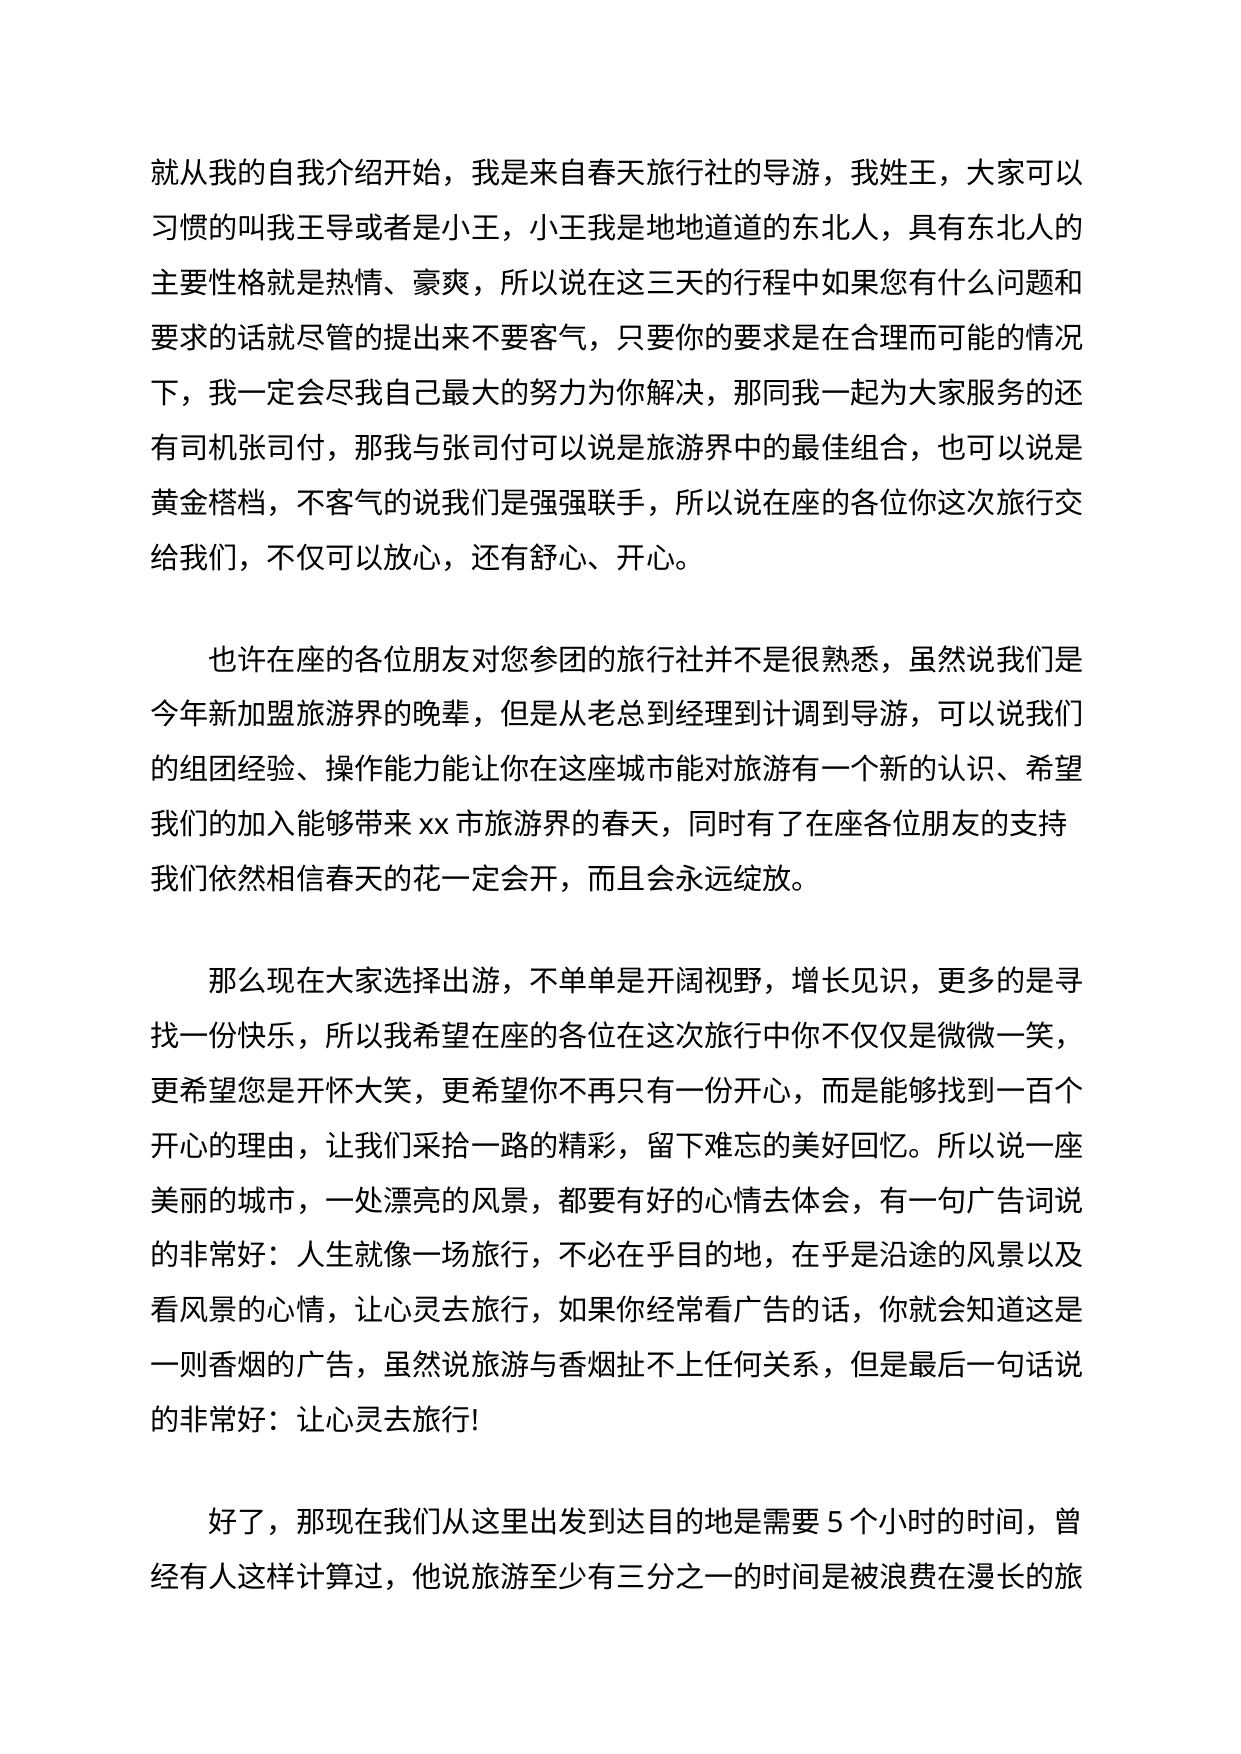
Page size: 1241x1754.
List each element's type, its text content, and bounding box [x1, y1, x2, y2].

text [150, 1499, 1090, 1596]
text 也许在座的各位朋友对您参团的旅行社并不是很熟悉，虽然说我们是今年新加盟旅游界的晚辈，但是从老总到经理到计调到导游，可以说我们的组团经验、操作能力能让你在这座城市能对旅游有一个新的认识、希望我们的加入能够带来xx市旅游界的春天，同时有了在座各位朋友的支持我们依然相信春天的花一定会开，而且会永远绽放。 [150, 636, 1090, 898]
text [150, 150, 1090, 577]
text 那么现在大家选择出游，不单单是开阔视野，增长见识，更多的是寻找一份快乐，所以我希望在座的各位在这次旅行中你不仅仅是微微一笑，更希望您是开怀大笑，更希望你不再只有一份开心，而是能够找到一百个开心的理由，让我们采拾一路的精彩，留下难忘的美好回忆。所以说一座美丽的城市，一处漂亮的风景，都要有好的心情去体会，有一句广告词说的非常好：人生就像一场旅行，不必在乎目的地，在乎是沿途的风景以及看风景的心情，让心灵去旅行，如果你经常看广告的话，你就会知道这是一则香烟的广告，虽然说旅游与香烟扯不上任何关系，但是最后一句话说的非常好：让心灵去旅行! [150, 957, 1090, 1439]
